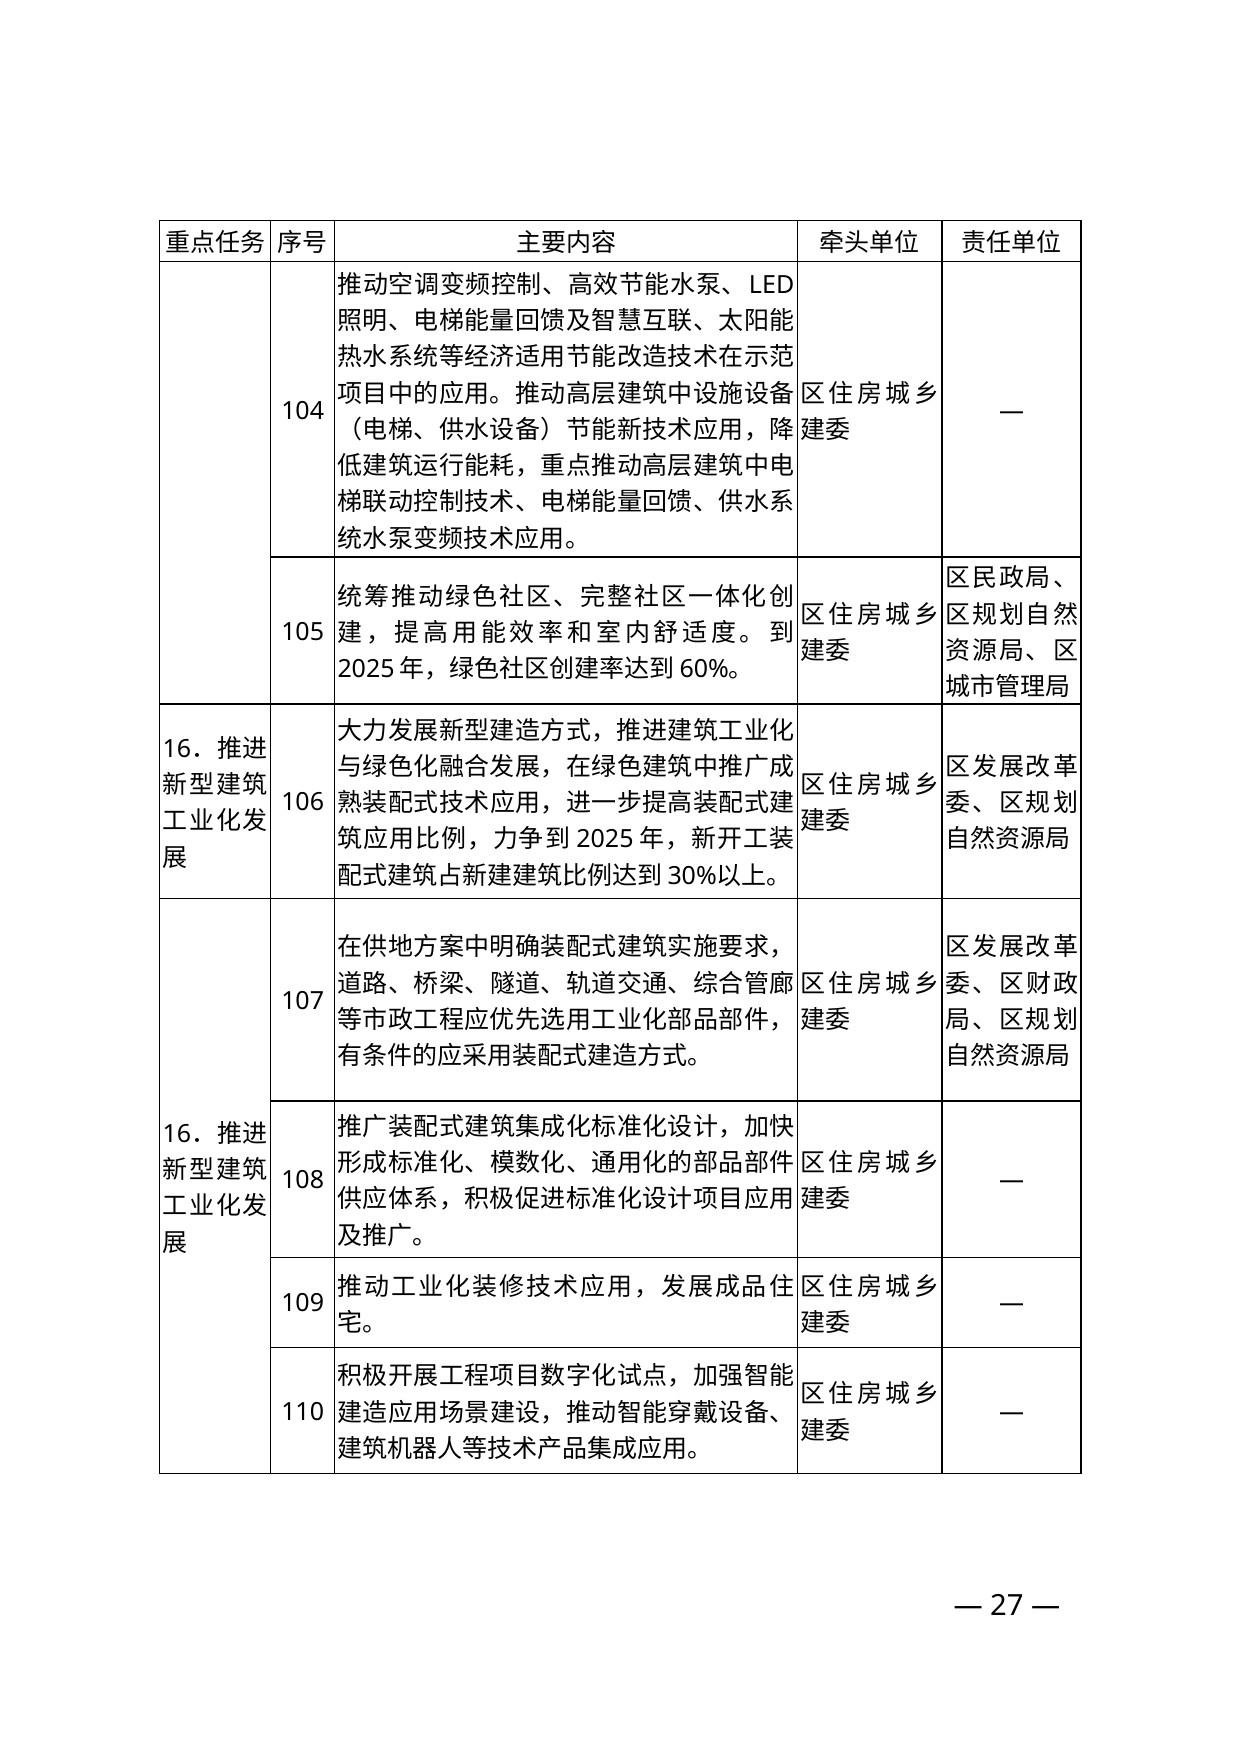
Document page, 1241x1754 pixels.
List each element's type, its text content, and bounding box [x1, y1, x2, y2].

table_cell 109 [271, 1258, 334, 1346]
table_cell — [943, 1348, 1080, 1472]
table_cell — [943, 262, 1080, 556]
table_cell 在供地方案中明确装配式建筑实施要求，道路、桥梁、隧道、轨道交通、综合管廊等市政工程应优先选用工业化部品部件，有条件的应采用装配式建造方式。 [335, 899, 797, 1100]
table_cell 区住房城乡建委 [798, 705, 941, 897]
table_cell 16．推进新型建筑工业化发展 [160, 705, 270, 897]
table_header 牵头单位 [798, 221, 941, 261]
table_header 序号 [271, 221, 334, 261]
table_cell 110 [271, 1348, 334, 1472]
table_cell 107 [271, 899, 334, 1100]
table_cell 区住房城乡建委 [798, 899, 941, 1100]
table_cell 区住房城乡建委 [798, 262, 941, 556]
table_cell 区住房城乡建委 [798, 1102, 941, 1256]
table_cell 推广装配式建筑集成化标准化设计，加快形成标准化、模数化、通用化的部品部件供应体系，积极促进标准化设计项目应用及推广。 [335, 1102, 797, 1256]
table_cell 区发展改革委、区财政局、区规划自然资源局 [943, 899, 1080, 1100]
table_cell 区发展改革委、区规划自然资源局 [943, 705, 1080, 897]
table_cell 区住房城乡建委 [798, 1348, 941, 1472]
table_cell 106 [271, 705, 334, 897]
table_cell — [943, 1102, 1080, 1256]
table_header 主要内容 [335, 221, 797, 261]
table_cell 105 [271, 558, 334, 703]
table_cell 区民政局、区规划自然资源局、区城市管理局 [943, 558, 1080, 703]
table_cell 16．推进新型建筑工业化发展 [160, 899, 270, 1472]
table_cell — [943, 1258, 1080, 1346]
table_cell 区住房城乡建委 [798, 1258, 941, 1346]
table_cell 积极开展工程项目数字化试点，加强智能建造应用场景建设，推动智能穿戴设备、建筑机器人等技术产品集成应用。 [335, 1348, 797, 1472]
table_cell 推动空调变频控制、高效节能水泵、LED照明、电梯能量回馈及智慧互联、太阳能热水系统等经济适用节能改造技术在示范项目中的应用。推动高层建筑中设施设备（电梯、供水设备）节能新技术应用，降低建筑运行能耗，重点推动高层建筑中电梯联动控制技术、电梯能量回馈、供水系统水泵变频技术应用。 [335, 262, 797, 556]
table_cell 大力发展新型建造方式，推进建筑工业化与绿色化融合发展，在绿色建筑中推广成熟装配式技术应用，进一步提高装配式建筑应用比例，力争到2025年，新开工装配式建筑占新建建筑比例达到30%以上。 [335, 705, 797, 897]
table_cell 统筹推动绿色社区、完整社区一体化创建，提高用能效率和室内舒适度。到2025年，绿色社区创建率达到60%。 [335, 558, 797, 703]
table_header 重点任务 [160, 221, 270, 261]
table_cell 104 [271, 262, 334, 556]
table_cell 推动工业化装修技术应用，发展成品住宅。 [335, 1258, 797, 1346]
table_header 责任单位 [943, 221, 1080, 261]
table_cell 区住房城乡建委 [798, 558, 941, 703]
table_cell 108 [271, 1102, 334, 1256]
